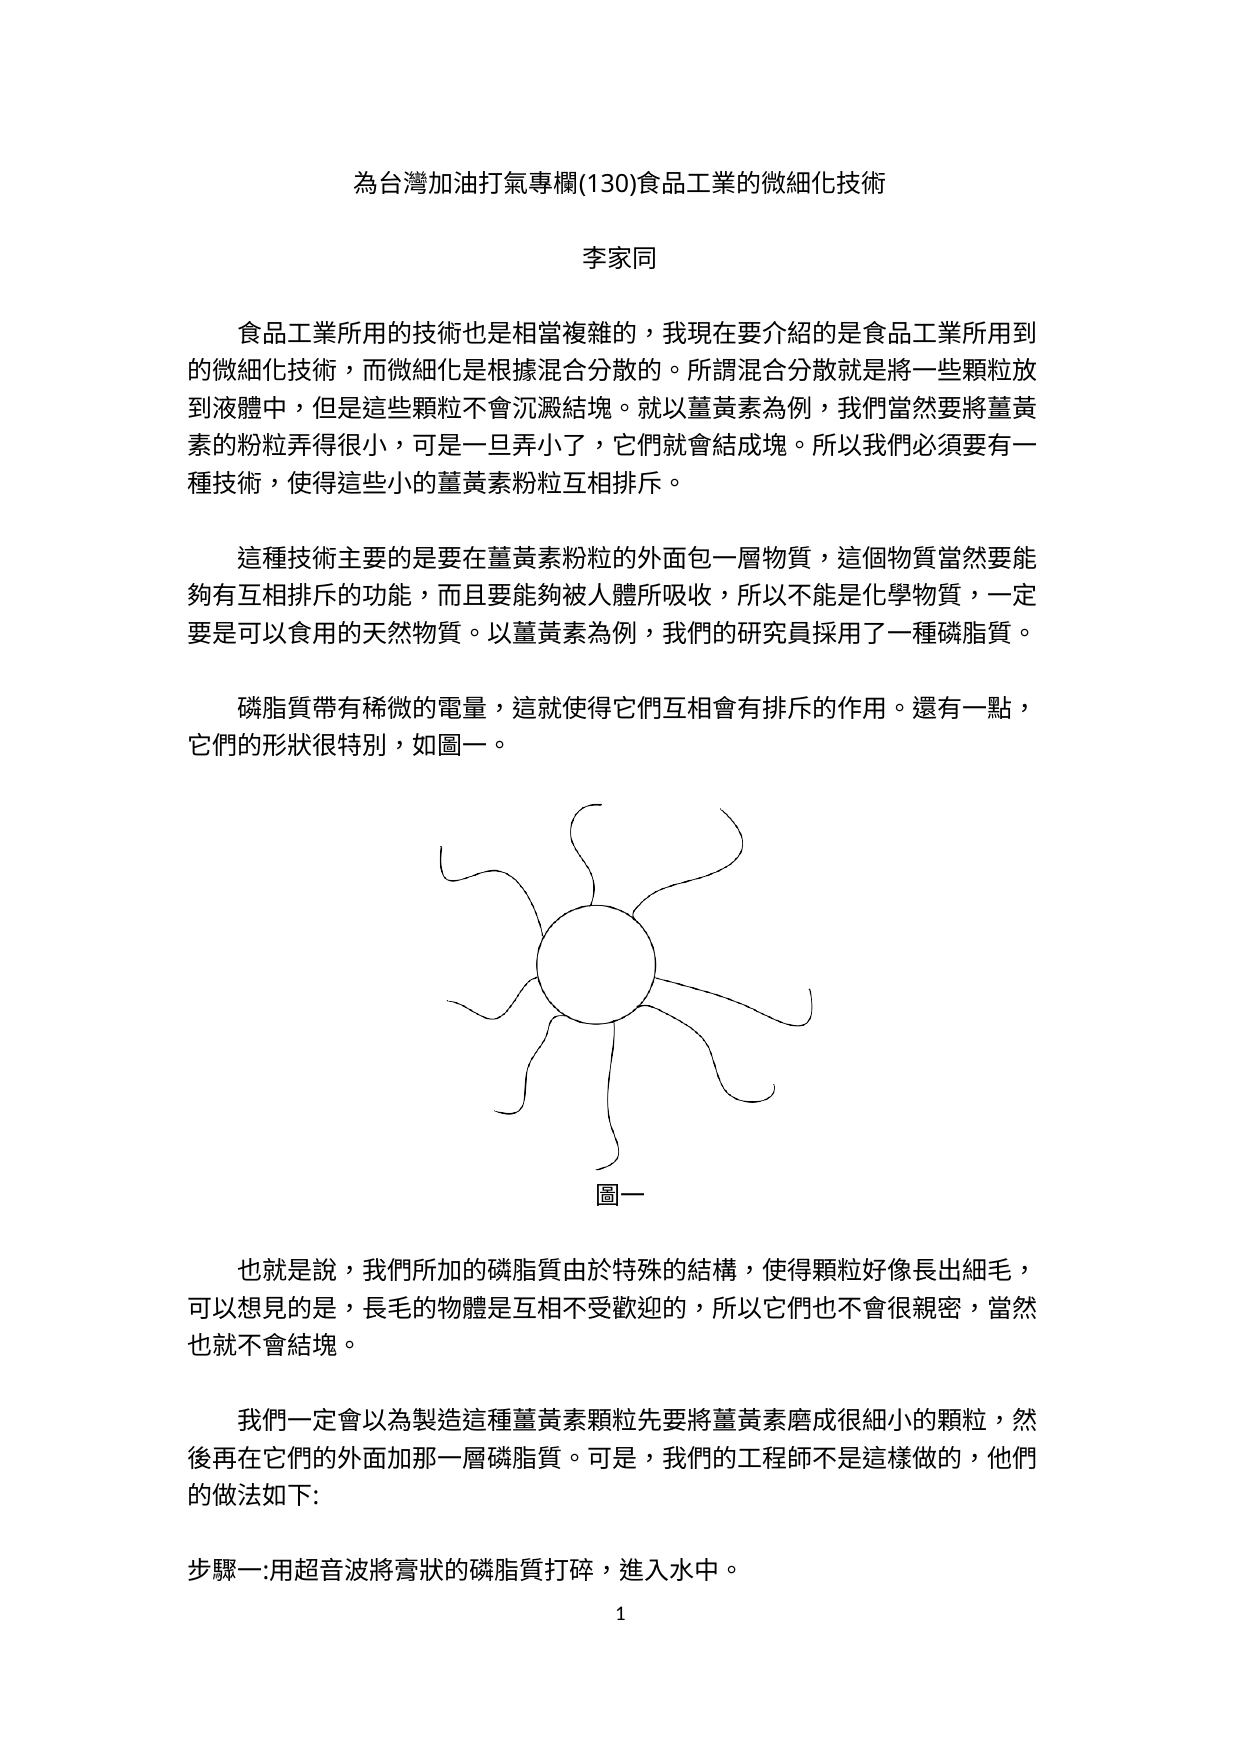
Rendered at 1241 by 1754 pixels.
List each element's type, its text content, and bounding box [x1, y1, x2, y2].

text 這種技術主要的是要在薑黃素粉粒的外面包一層物質，這個物質當然要能夠有互相排斥的功能，而且要能夠被人體所吸收，所以不能是化學物質，一定要是可以食用的天然物質。以薑黃素為例，我們的研究員採用了一種磷脂質。 [187, 537, 1053, 650]
text 我們一定會以為製造這種薑黃素顆粒先要將薑黃素磨成很細小的顆粒，然後再在它們的外面加那一層磷脂質。可是，我們的工程師不是這樣做的，他們的做法如下: [187, 1400, 1053, 1512]
text 食品工業所用的技術也是相當複雜的，我現在要介紹的是食品工業所用到的微細化技術，而微細化是根據混合分散的。所謂混合分散就是將一些顆粒放到液體中，但是這些顆粒不會沉澱結塊。就以薑黃素為例，我們當然要將薑黃素的粉粒弄得很小，可是一旦弄小了，它們就會結成塊。所以我們必須要有一種技術，使得這些小的薑黃素粉粒互相排斥。 [187, 312, 1053, 500]
text 步驟一:用超音波將膏狀的磷脂質打碎，進入水中。 [187, 1550, 1053, 1587]
text 也就是說，我們所加的磷脂質由於特殊的結構，使得顆粒好像長出細毛，可以想見的是，長毛的物體是互相不受歡迎的，所以它們也不會很親密，當然也就不會結塊。 [187, 1250, 1053, 1362]
text 圖一 [187, 1175, 1053, 1212]
text 為台灣加油打氣專欄(130)食品工業的微細化技術 [187, 162, 1053, 200]
text 李家同 [187, 237, 1053, 275]
text 磷脂質帶有稀微的電量，這就使得它們互相會有排斥的作用。還有一點，它們的形狀很特別，如圖一。 [187, 687, 1053, 762]
